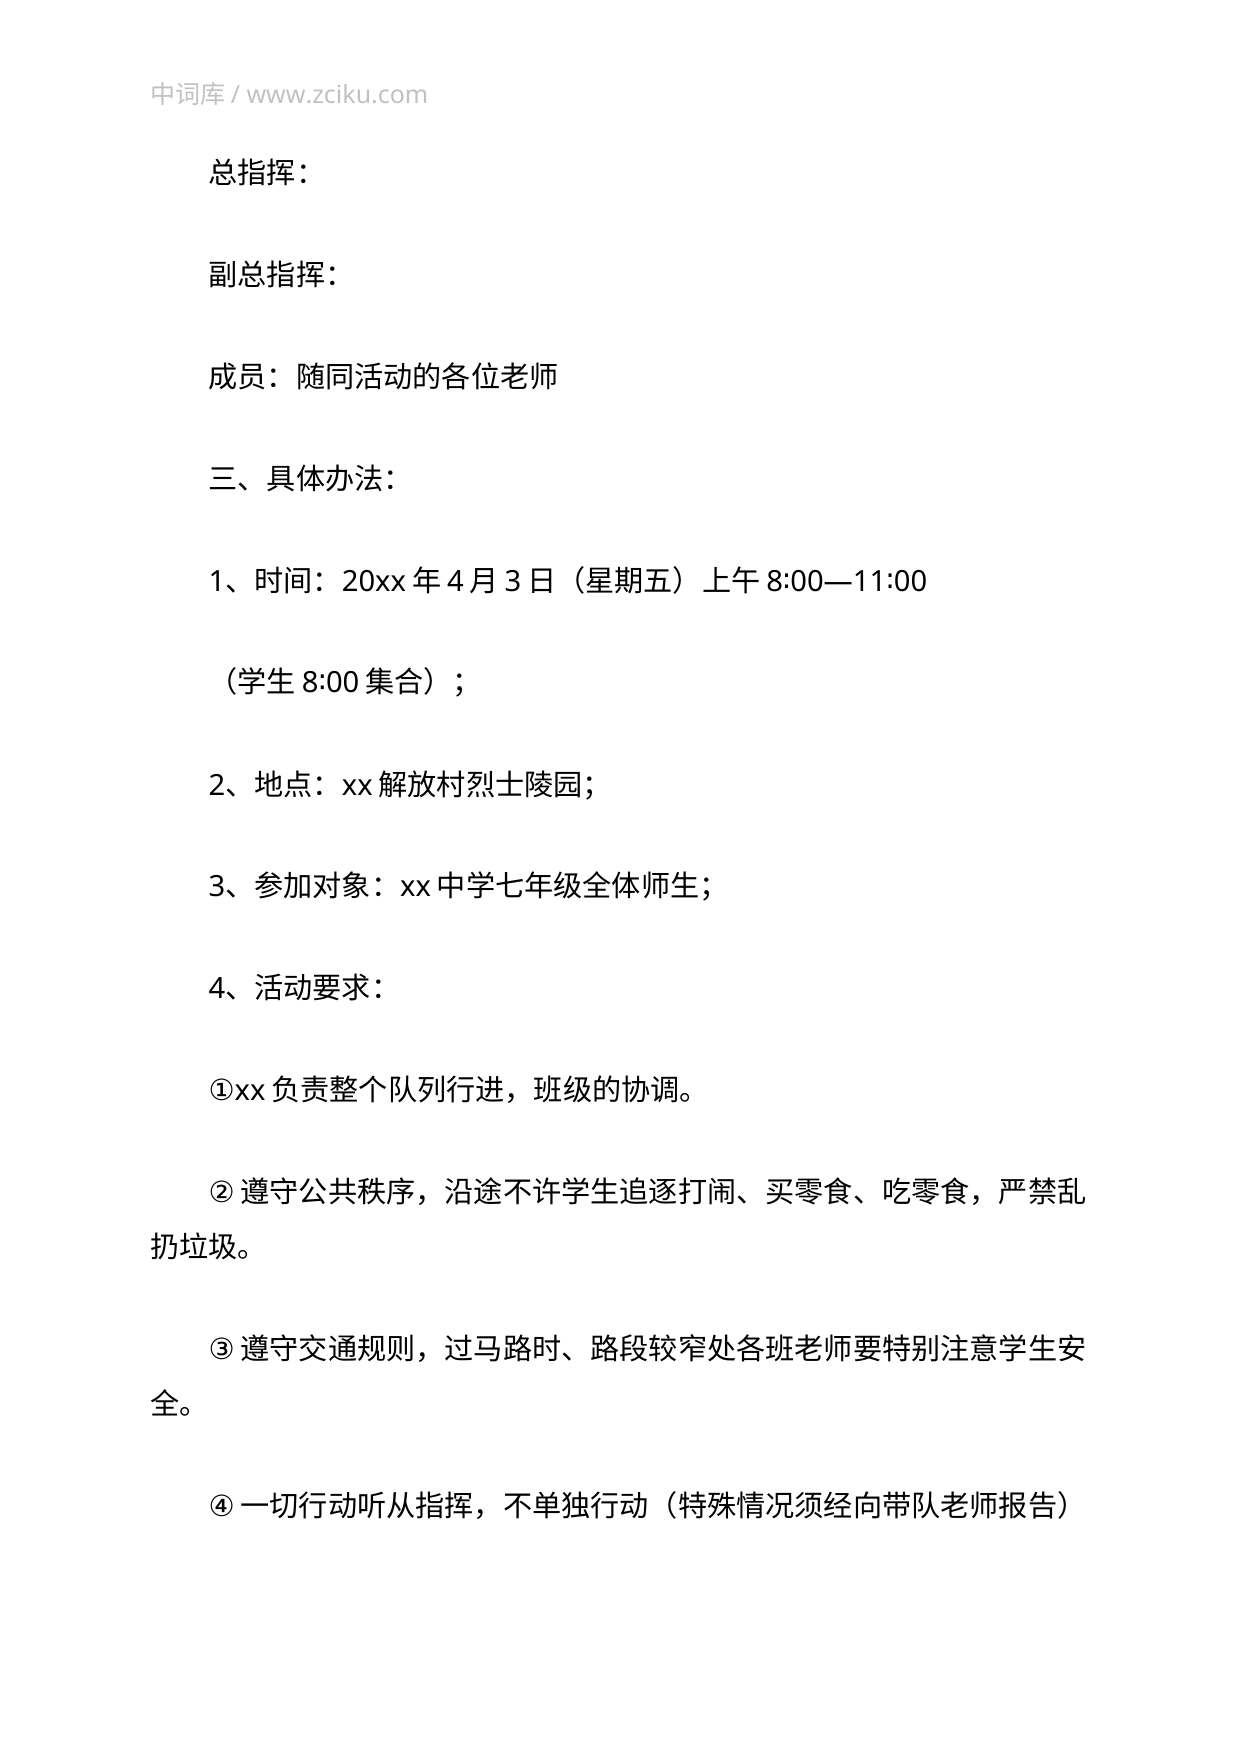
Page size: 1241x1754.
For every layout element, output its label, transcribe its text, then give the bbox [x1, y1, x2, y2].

text ③遵守交通规则，过马路时、路段较窄处各班老师要特别注意学生安全。 [150, 1326, 1090, 1423]
text 副总指挥： [150, 252, 1090, 294]
text 总指挥： [150, 150, 1090, 192]
text 4、活动要求： [150, 965, 1090, 1007]
text 成员：随同活动的各位老师 [150, 353, 1090, 396]
text （学生8∶00集合）； [150, 659, 1090, 701]
text 1、时间：20xx年4月3日（星期五）上午8∶00—11∶00 [150, 557, 1090, 599]
text ④一切行动听从指挥，不单独行动（特殊情况须经向带队老师报告） [150, 1482, 1090, 1525]
text ①xx负责整个队列行进，班级的协调。 [150, 1067, 1090, 1109]
text 3、参加对象：xx中学七年级全体师生； [150, 863, 1090, 905]
text 三、具体办法： [150, 455, 1090, 498]
text 2、地点：xx解放村烈士陵园； [150, 761, 1090, 803]
text ②遵守公共秩序，沿途不许学生追逐打闹、买零食、吃零食，严禁乱扔垃圾。 [150, 1169, 1090, 1266]
